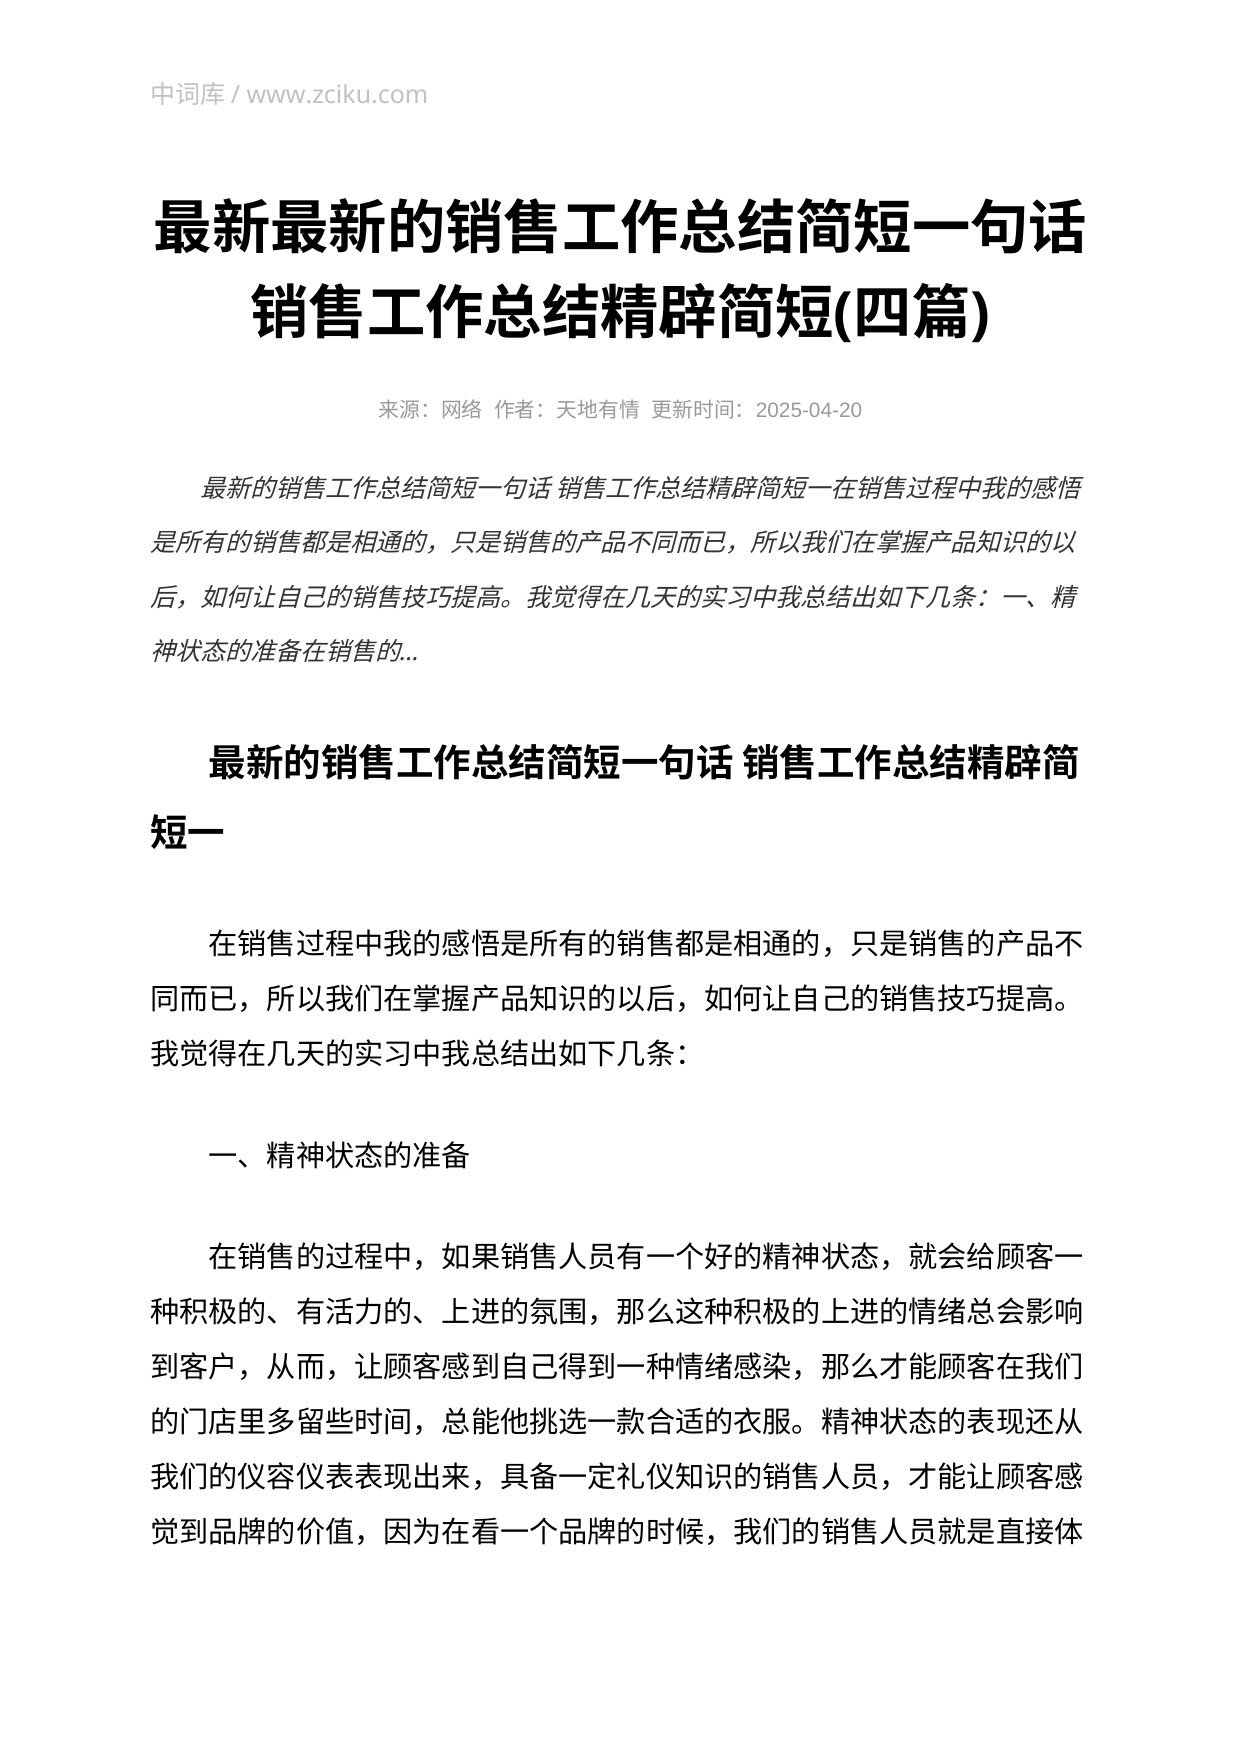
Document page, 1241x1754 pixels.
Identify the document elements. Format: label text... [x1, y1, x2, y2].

text 来源：网络 作者：天地有情 更新时间：2025-04-20 [150, 397, 1090, 421]
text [150, 1234, 1090, 1551]
text 最新的销售工作总结简短一句话 销售工作总结精辟简短一在销售过程中我的感悟是所有的销售都是相通的，只是销售的产品不同而已，所以我们在掌握产品知识的以后，如何让自己的销售技巧提高。我觉得在几天的实习中我总结出如下几条：一、精神状态的准备在销售的... [150, 468, 1090, 668]
subtitle 最新最新的销售工作总结简短一句话 销售工作总结精辟简短(四篇) [150, 181, 1090, 351]
text 一、精神状态的准备 [150, 1132, 1090, 1174]
text 在销售过程中我的感悟是所有的销售都是相通的，只是销售的产品不同而已，所以我们在掌握产品知识的以后，如何让自己的销售技巧提高。我觉得在几天的实习中我总结出如下几条： [150, 921, 1090, 1073]
text 最新的销售工作总结简短一句话 销售工作总结精辟简短一 [150, 733, 1090, 857]
